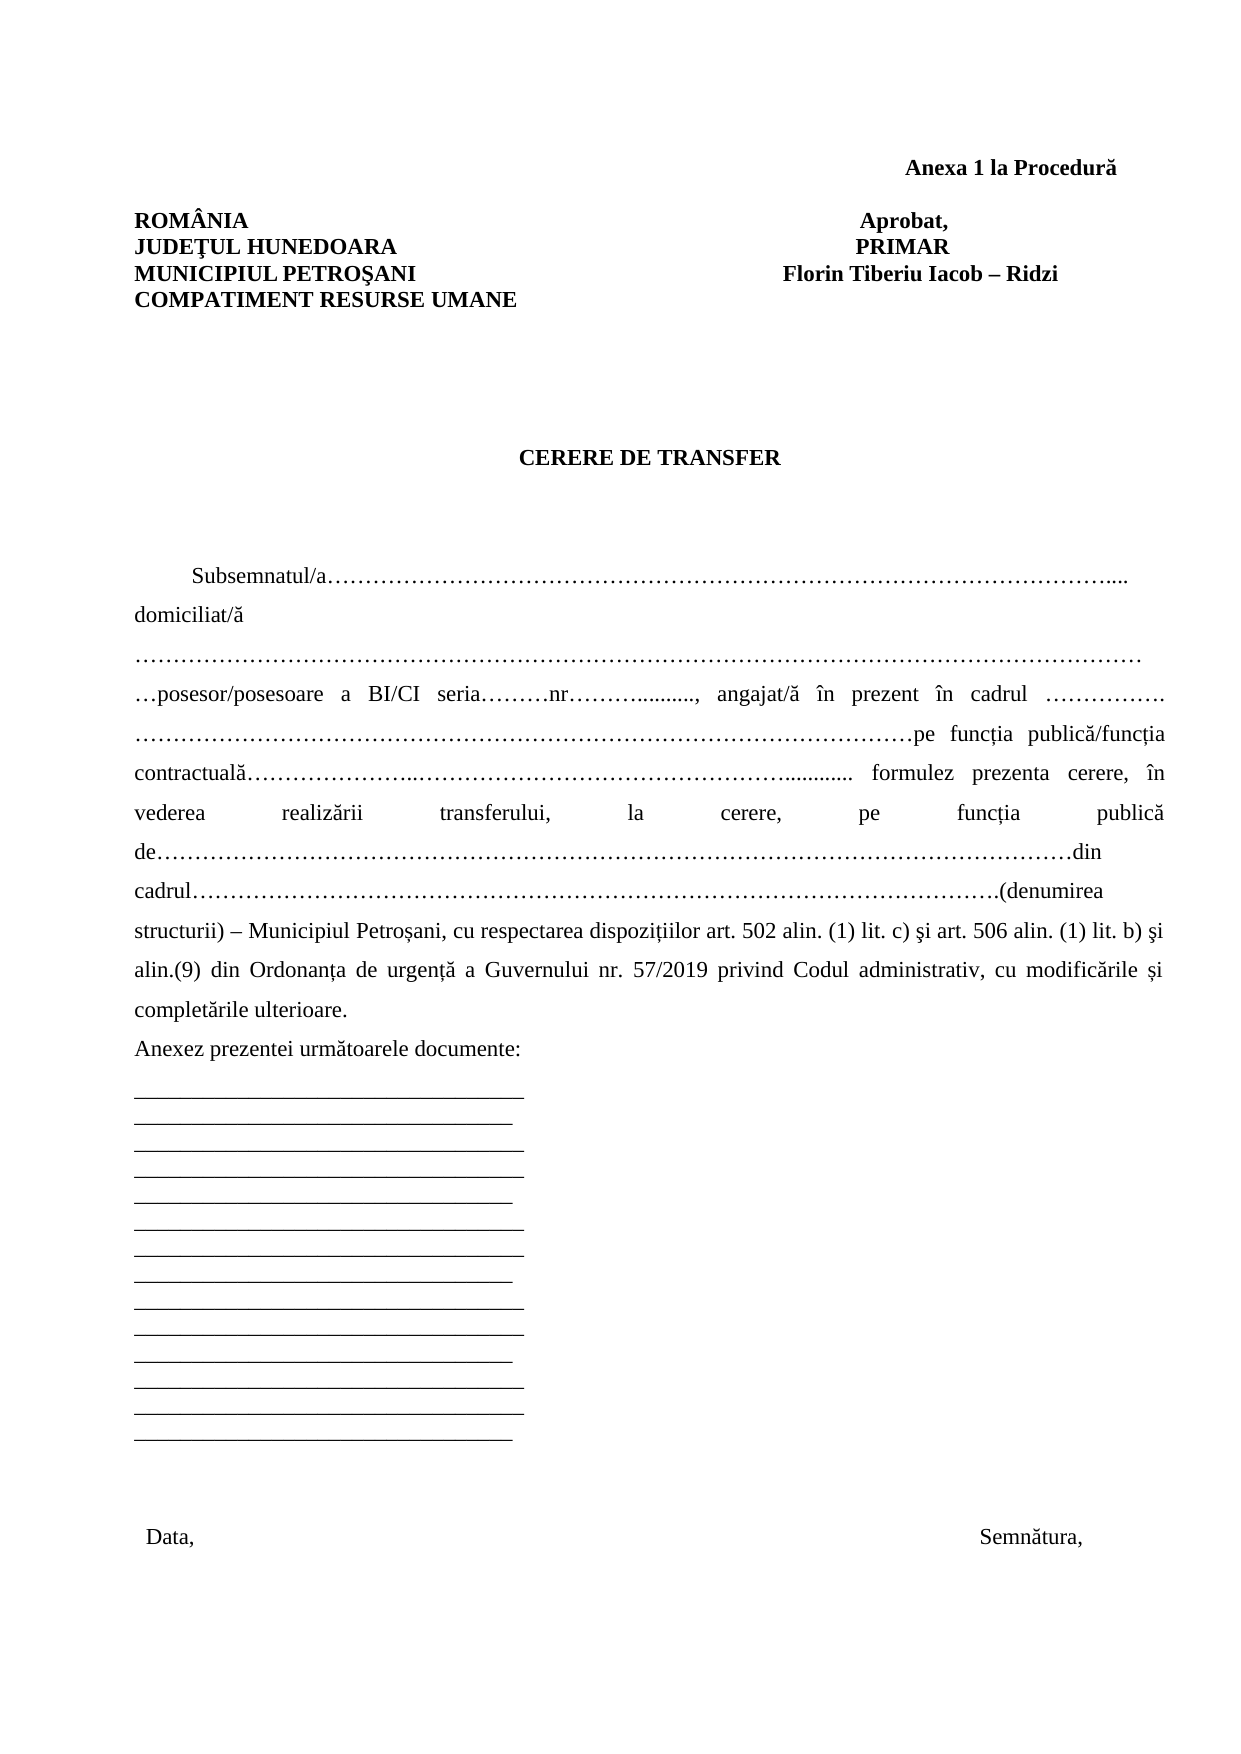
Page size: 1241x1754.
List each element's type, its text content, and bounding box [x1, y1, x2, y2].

text __________________________________ [134, 1207, 1165, 1233]
text __________________________________ [134, 1286, 1165, 1312]
text _________________________________ [134, 1259, 1165, 1286]
text __________________________________ [134, 1075, 1165, 1101]
text __________________________________ [134, 1154, 1165, 1180]
text JUDEŢUL HUNEDOARA PRIMAR [134, 233, 1165, 260]
text _________________________________ [134, 1418, 1165, 1444]
text domiciliat/ă ………………………………………………………………………………………………………………………posesor/posesoare a BI/CI seria………nr……….........., angajat/ă în prezent în cadrul …………….…………………………………………………………………………………………pe funcția publică/funcția contractuală…………………..…………………………………………............ formulez prezenta cerere, în vederea realizării transferului, la cerere, pe funcția publică de…………………………………………………………………………………………………………din cadrul…………………………………………………………………………………………….(denumirea structurii) – Municipiul Petroșani, cu respectarea dispozițiilor art. 502 alin. (1) lit. c) şi art. 506 alin. (1) lit. b) şi alin.(9) din Ordonanța de urgență a Guvernului nr. 57/2019 privind Codul administrativ, cu modificările și completările ulterioare. [134, 601, 1165, 1022]
subtitle MUNICIPIUL PETROŞANI Florin Tiberiu Iacob – Ridzi [134, 260, 1165, 286]
text _________________________________ [134, 1180, 1165, 1207]
text ROMÂNIA Aprobat, [134, 207, 1165, 233]
text COMPATIMENT RESURSE UMANE [134, 286, 1165, 312]
text Data, Semnătura, [134, 1523, 1165, 1549]
text __________________________________ [134, 1312, 1165, 1338]
text __________________________________ [134, 1128, 1165, 1154]
text __________________________________ [134, 1391, 1165, 1418]
text _________________________________ [134, 1338, 1165, 1365]
text Subsemnatul/a………………………………………………………………………………………….... [134, 523, 1165, 588]
text _________________________________ [134, 1101, 1165, 1128]
text __________________________________ [134, 1233, 1165, 1259]
text CERERE DE TRANSFER [134, 444, 1165, 471]
text Anexez prezentei următoarele documente: [134, 1036, 1165, 1062]
text Anexa 1 la Procedură [905, 100, 1165, 181]
text __________________________________ [134, 1365, 1165, 1391]
